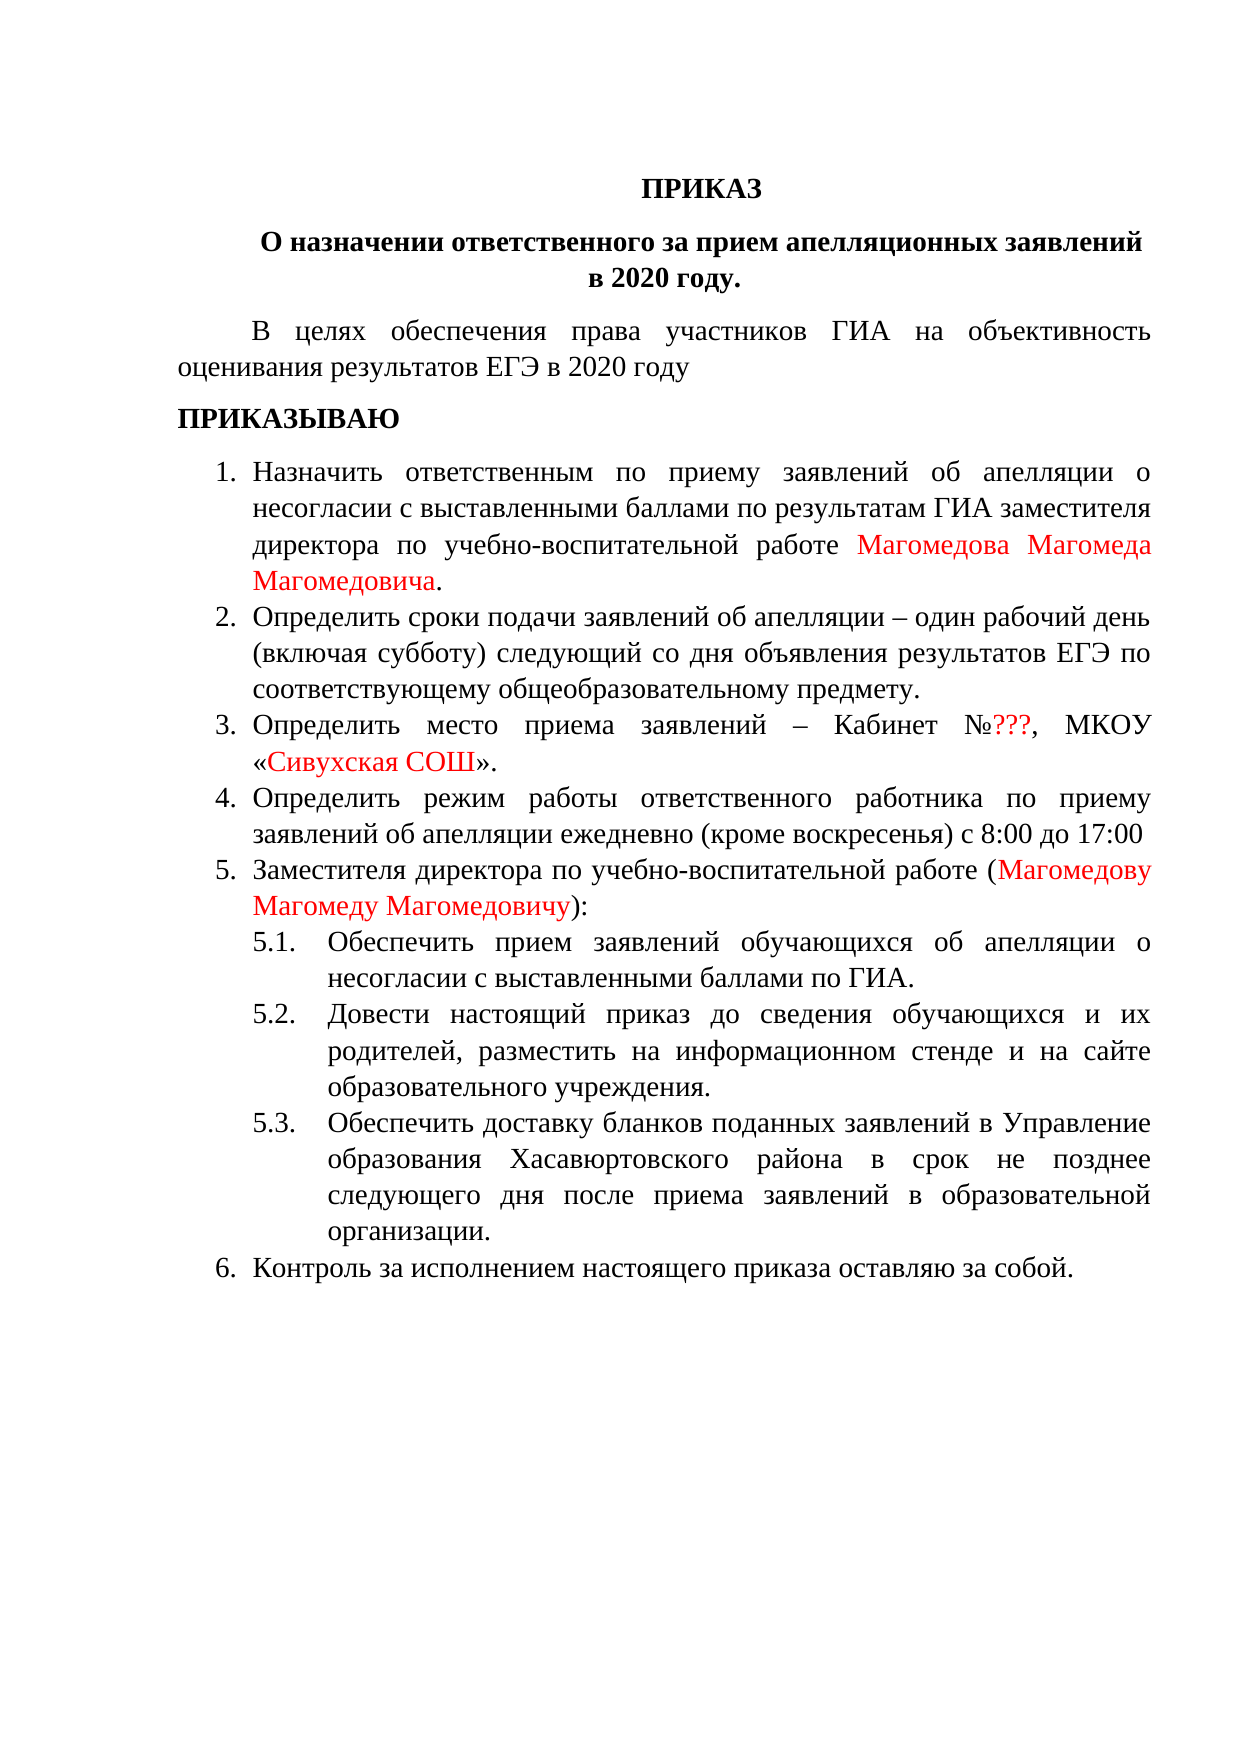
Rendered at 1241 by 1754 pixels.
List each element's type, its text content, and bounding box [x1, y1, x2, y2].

list Контроль за исполнением настоящего приказа оставляю за собой. [215, 1250, 1152, 1283]
list Определить режим работы ответственного работника по приему заявлений об апелляции ежедневно (кроме воскресенья) с 8:00 до 17:00 [215, 780, 1152, 849]
text В целях обеспечения права участников ГИА на объективность оценивания результатов ЕГЭ в 2020 году [177, 313, 1152, 382]
text ПРИКАЗЫВАЮ [177, 402, 1152, 435]
list Довести настоящий приказ до сведения обучающихся и их родителей, разместить на информационном стенде и на сайте образовательного учреждения. [252, 997, 1152, 1102]
list Назначить ответственным по приему заявлений об апелляции о несогласии с выставленными баллами по результатам ГИА заместителя директора по учебно-воспитательной работе Магомедова Магомеда Магомедовича. [215, 454, 1152, 596]
list Обеспечить доставку бланков поданных заявлений в Управление образования Хасавюртовского района в срок не позднее следующего дня после приема заявлений в образовательной организации. [252, 1105, 1152, 1247]
list Определить сроки подачи заявлений об апелляции – один рабочий день (включая субботу) следующий со дня объявления результатов ЕГЭ по соответствующему общеобразовательному предмету. [215, 599, 1152, 705]
list Определить место приема заявлений – Кабинет №???, МКОУ «Сивухская СОШ». [215, 707, 1152, 777]
text ПРИКАЗ [177, 171, 1152, 204]
text О назначении ответственного за прием апелляционных заявлений в 2020 году. [177, 224, 1152, 293]
list Заместителя директора по учебно-воспитательной работе (Магомедову Магомеду Магомедовичу): [215, 852, 1152, 922]
list Обеспечить прием заявлений обучающихся об апелляции о несогласии с выставленными баллами по ГИА. [252, 924, 1152, 994]
